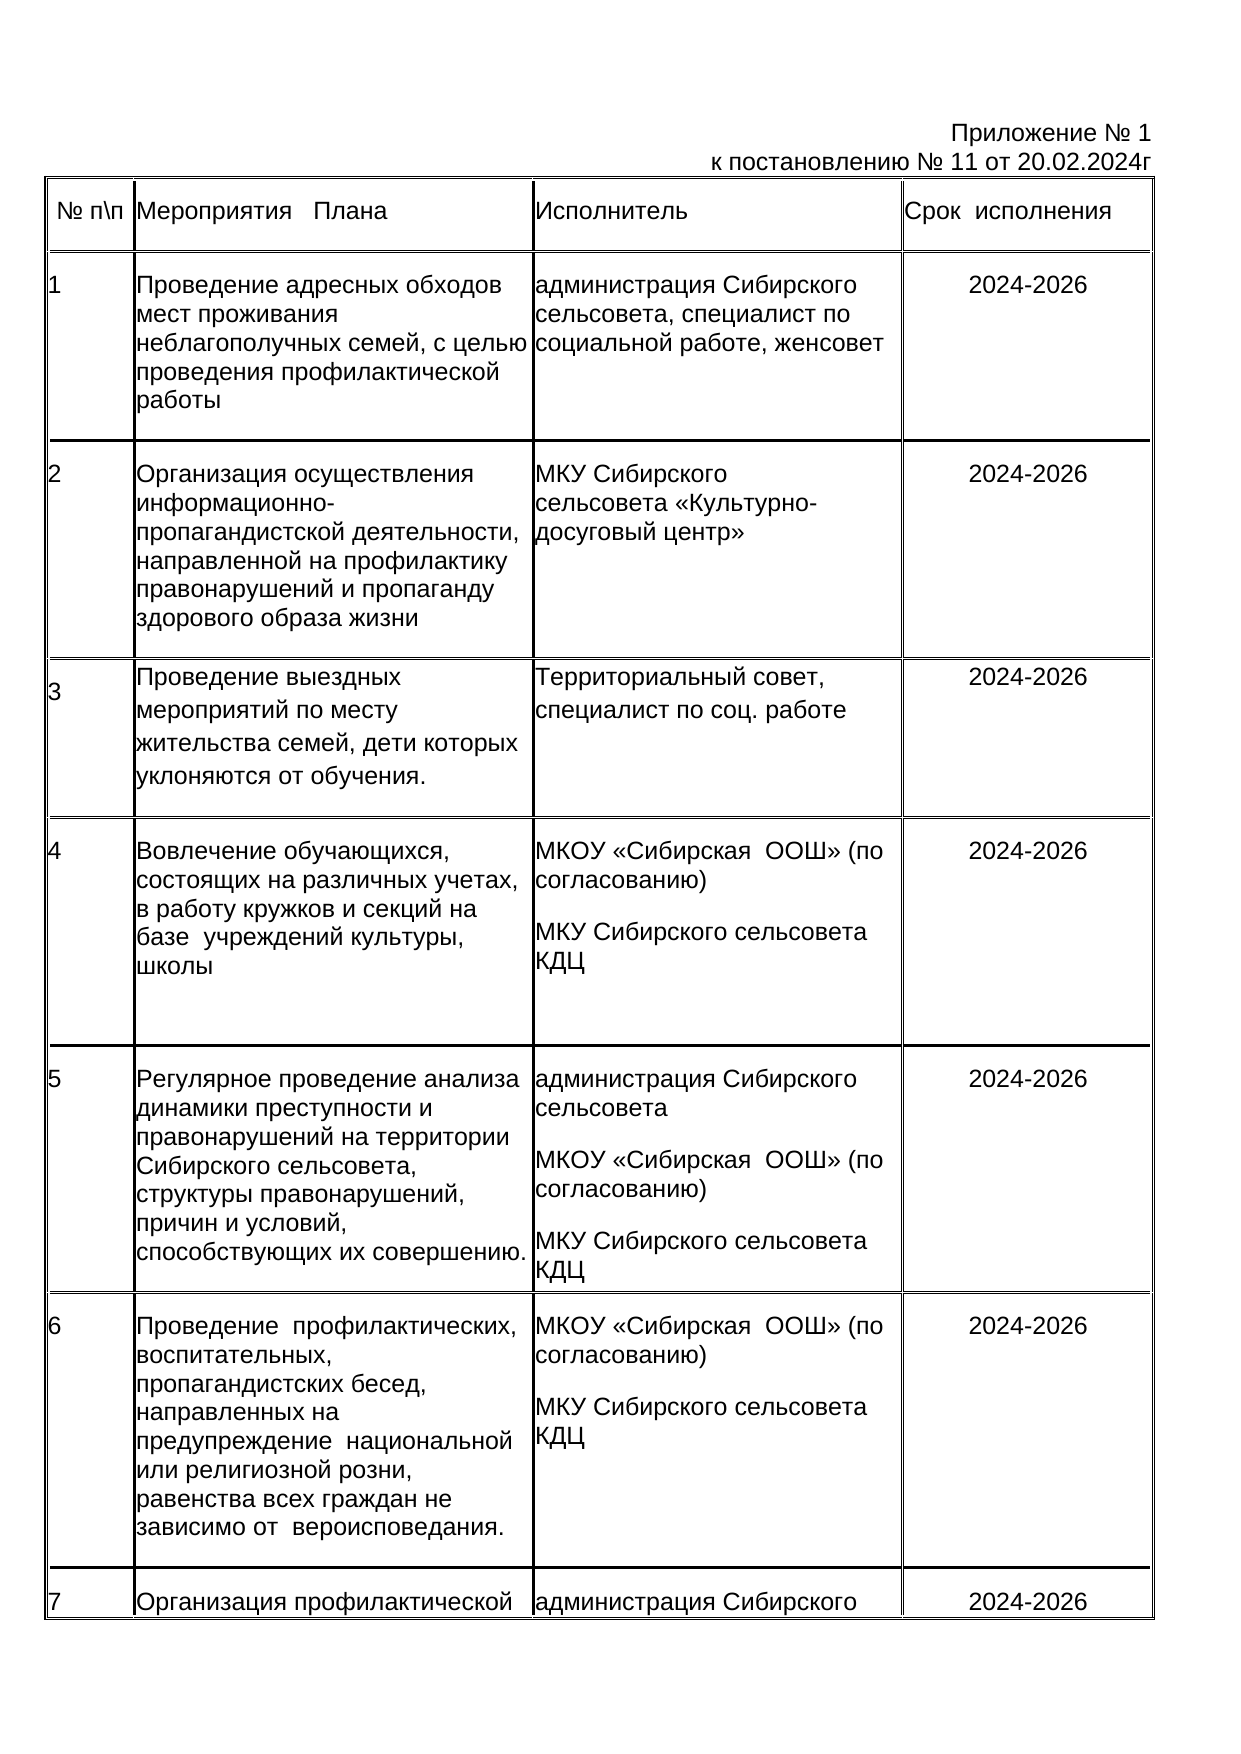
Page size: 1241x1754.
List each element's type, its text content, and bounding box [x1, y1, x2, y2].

table_cell 2024-2026 [904, 1044, 1152, 1291]
table_cell 4 [46, 816, 134, 1044]
table_cell 1 [46, 250, 134, 439]
table_cell Регулярное проведение анализа динамики преступности и правонарушений на территории Сибирского сельсовета, структуры правонарушений, причин и условий, способствующих их совершению. [136, 1047, 532, 1291]
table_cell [134, 1569, 533, 1617]
table_cell Проведение профилактических, воспитательных, пропагандистских бесед, направленных на предупреждение национальной или религиозной розни, равенства всех граждан не зависимо от вероисповедания. [136, 1294, 532, 1566]
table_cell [533, 1569, 902, 1617]
table_cell Проведение выездных мероприятий по месту жительства семей, дети которых уклоняются от обучения. [136, 660, 532, 816]
table_cell Вовлечение обучающихся, состоящих на различных учетах, в работу кружков и секций на базе учреждений культуры, школы [136, 819, 532, 1044]
table_cell 2024-2026 [903, 1566, 1152, 1617]
table_cell 2024-2026 [903, 1291, 1153, 1566]
table_cell Организация осуществления информационно-пропагандистской деятельности, направленной на профилактику правонарушений и пропаганду здорового образа жизни [136, 442, 532, 657]
table_cell 7 [48, 1566, 134, 1617]
table_cell администрация Сибирского сельсовета МКОУ «Сибирская ООШ» (по согласованию) МКУ Сибирского сельсовета КДЦ [535, 1047, 901, 1291]
table_cell администрация Сибирского сельсовета, специалист по социальной работе, женсовет [535, 253, 901, 439]
table_cell МКУ Сибирского сельсовета «Культурно-досуговый центр» [535, 442, 901, 657]
table_cell 2024-2026 [904, 439, 1152, 657]
table_cell 5 [48, 1044, 133, 1291]
table_cell 6 [46, 1291, 134, 1566]
table_header Исполнитель [533, 179, 902, 250]
table_cell МКОУ «Сибирская ООШ» (по согласованию) МКУ Сибирского сельсовета КДЦ [535, 1294, 901, 1566]
table_cell 2024-2026 [903, 657, 1153, 816]
table_cell 2 [48, 439, 133, 657]
table_header № п\п [46, 177, 134, 250]
table_cell 2024-2026 [903, 250, 1153, 439]
table_cell Территориальный совет, специалист по соц. работе [535, 660, 901, 816]
text Приложение № 1 [177, 118, 1152, 147]
table_header Мероприятия Плана [134, 177, 533, 250]
table_cell МКОУ «Сибирская ООШ» (по согласованию) МКУ Сибирского сельсовета КДЦ [535, 819, 901, 1044]
table_cell Проведение адресных обходов мест проживания неблагополучных семей, с целью проведения профилактической работы [136, 253, 532, 439]
table_header Срок исполнения [903, 179, 1152, 250]
text к постановлению № 11 от 20.02.2024г [177, 147, 1152, 176]
table_cell 2024-2026 [903, 816, 1153, 1044]
table_cell 3 [46, 657, 134, 816]
